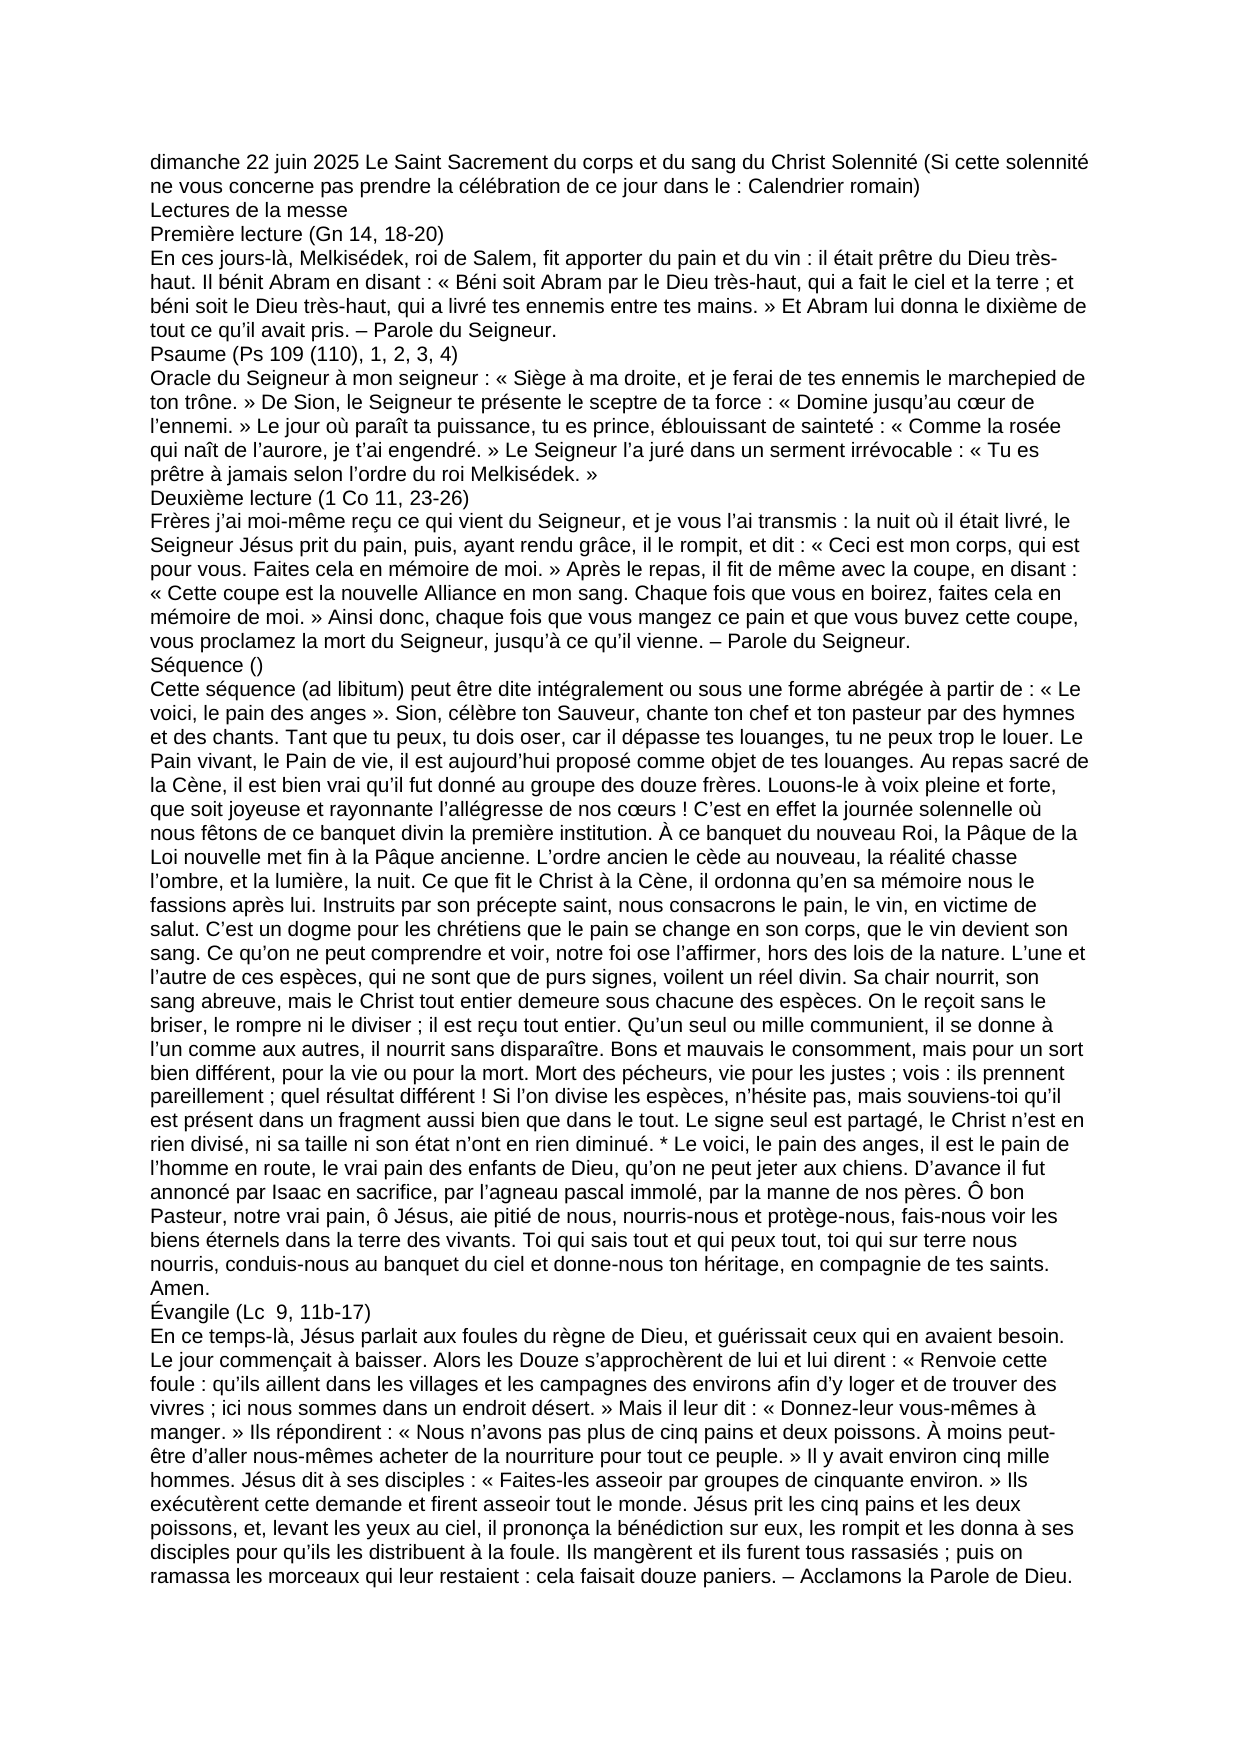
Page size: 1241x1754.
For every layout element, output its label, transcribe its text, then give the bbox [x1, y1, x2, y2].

text En ces jours-là, Melkisédek, roi de Salem, fit apporter du pain et du vin : il était prêtre du Dieu très-haut. Il bénit Abram en disant : « Béni soit Abram par le Dieu très-haut, qui a fait le ciel et la terre ; et béni soit le Dieu très-haut, qui a livré tes ennemis entre tes mains. » Et Abram lui donna le dixième de tout ce qu’il avait pris. – Parole du Seigneur. [150, 246, 1090, 342]
text Frères j’ai moi-même reçu ce qui vient du Seigneur, et je vous l’ai transmis : la nuit où il était livré, le Seigneur Jésus prit du pain, puis, ayant rendu grâce, il le rompit, et dit : « Ceci est mon corps, qui est pour vous. Faites cela en mémoire de moi. » Après le repas, il fit de même avec la coupe, en disant : « Cette coupe est la nouvelle Alliance en mon sang. Chaque fois que vous en boirez, faites cela en mémoire de moi. » Ainsi donc, chaque fois que vous mangez ce pain et que vous buvez cette coupe, vous proclamez la mort du Seigneur, jusqu’à ce qu’il vienne. – Parole du Seigneur. [150, 509, 1090, 653]
text Cette séquence (ad libitum) peut être dite intégralement ou sous une forme abrégée à partir de : « Le voici, le pain des anges ». Sion, célèbre ton Sauveur, chante ton chef et ton pasteur par des hymnes et des chants. Tant que tu peux, tu dois oser, car il dépasse tes louanges, tu ne peux trop le louer. Le Pain vivant, le Pain de vie, il est aujourd’hui proposé comme objet de tes louanges. Au repas sacré de la Cène, il est bien vrai qu’il fut donné au groupe des douze frères. Louons-le à voix pleine et forte, que soit joyeuse et rayonnante l’allégresse de nos cœurs ! C’est en effet la journée solennelle où nous fêtons de ce banquet divin la première institution. À ce banquet du nouveau Roi, la Pâque de la Loi nouvelle met fin à la Pâque ancienne. L’ordre ancien le cède au nouveau, la réalité chasse l’ombre, et la lumière, la nuit. Ce que fit le Christ à la Cène, il ordonna qu’en sa mémoire nous le fassions après lui. Instruits par son précepte saint, nous consacrons le pain, le vin, en victime de salut. C’est un dogme pour les chrétiens que le pain se change en son corps, que le vin devient son sang. Ce qu’on ne peut comprendre et voir, notre foi ose l’affirmer, hors des lois de la nature. L’une et l’autre de ces espèces, qui ne sont que de purs signes, voilent un réel divin. Sa chair nourrit, son sang abreuve, mais le Christ tout entier demeure sous chacune des espèces. On le reçoit sans le briser, le rompre ni le diviser ; il est reçu tout entier. Qu’un seul ou mille communient, il se donne à l’un comme aux autres, il nourrit sans disparaître. Bons et mauvais le consomment, mais pour un sort bien différent, pour la vie ou pour la mort. Mort des pécheurs, vie pour les justes ; vois : ils prennent pareillement ; quel résultat différent ! Si l’on divise les espèces, n’hésite pas, mais souviens-toi qu’il est présent dans un fragment aussi bien que dans le tout. Le signe seul est partagé, le Christ n’est en rien divisé, ni sa taille ni son état n’ont en rien diminué. * Le voici, le pain des anges, il est le pain de l’homme en route, le vrai pain des enfants de Dieu, qu’on ne peut jeter aux chiens. D’avance il fut annoncé par Isaac en sacrifice, par l’agneau pascal immolé, par la manne de nos pères. Ô bon Pasteur, notre vrai pain, ô Jésus, aie pitié de nous, nourris-nous et protège-nous, fais-nous voir les biens éternels dans la terre des vivants. Toi qui sais tout et qui peux tout, toi qui sur terre nous nourris, conduis-nous au banquet du ciel et donne-nous ton héritage, en compagnie de tes saints. Amen. [150, 677, 1090, 1300]
text En ce temps-là, Jésus parlait aux foules du règne de Dieu, et guérissait ceux qui en avaient besoin. Le jour commençait à baisser. Alors les Douze s’approchèrent de lui et lui dirent : « Renvoie cette foule : qu’ils aillent dans les villages et les campagnes des environs afin d’y loger et de trouver des vivres ; ici nous sommes dans un endroit désert. » Mais il leur dit : « Donnez-leur vous-mêmes à manger. » Ils répondirent : « Nous n’avons pas plus de cinq pains et deux poissons. À moins peut-être d’aller nous-mêmes acheter de la nourriture pour tout ce peuple. » Il y avait environ cinq mille hommes. Jésus dit à ses disciples : « Faites-les asseoir par groupes de cinquante environ. » Ils exécutèrent cette demande et firent asseoir tout le monde. Jésus prit les cinq pains et les deux poissons, et, levant les yeux au ciel, il prononça la bénédiction sur eux, les rompit et les donna à ses disciples pour qu’ils les distribuent à la foule. Ils mangèrent et ils furent tous rassasiés ; puis on ramassa les morceaux qui leur restaient : cela faisait douze paniers. – Acclamons la Parole de Dieu. [150, 1324, 1090, 1587]
text Oracle du Seigneur à mon seigneur : « Siège à ma droite, et je ferai de tes ennemis le marchepied de ton trône. » De Sion, le Seigneur te présente le sceptre de ta force : « Domine jusqu’au cœur de l’ennemi. » Le jour où paraît ta puissance, tu es prince, éblouissant de sainteté : « Comme la rosée qui naît de l’aurore, je t’ai engendré. » Le Seigneur l’a juré dans un serment irrévocable : « Tu es prêtre à jamais selon l’ordre du roi Melkisédek. » [150, 366, 1090, 485]
